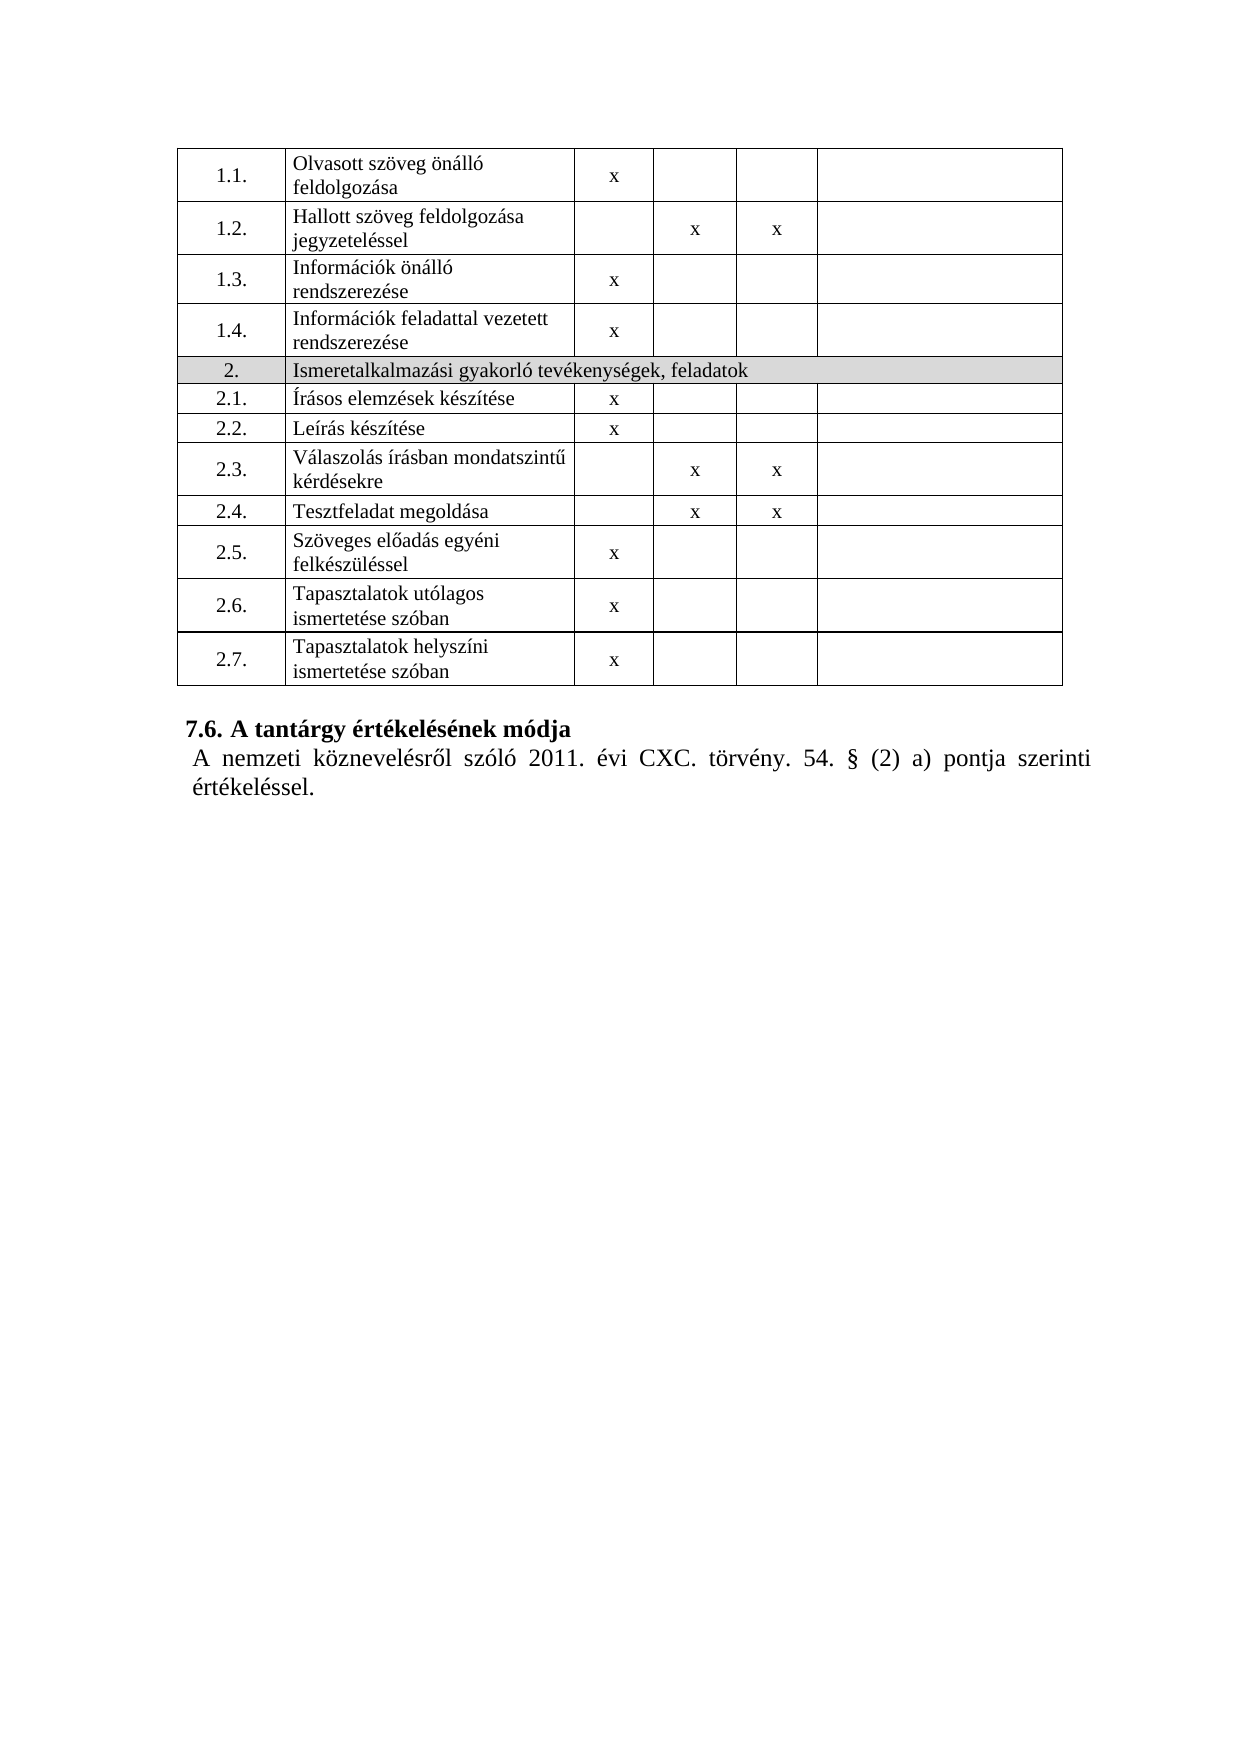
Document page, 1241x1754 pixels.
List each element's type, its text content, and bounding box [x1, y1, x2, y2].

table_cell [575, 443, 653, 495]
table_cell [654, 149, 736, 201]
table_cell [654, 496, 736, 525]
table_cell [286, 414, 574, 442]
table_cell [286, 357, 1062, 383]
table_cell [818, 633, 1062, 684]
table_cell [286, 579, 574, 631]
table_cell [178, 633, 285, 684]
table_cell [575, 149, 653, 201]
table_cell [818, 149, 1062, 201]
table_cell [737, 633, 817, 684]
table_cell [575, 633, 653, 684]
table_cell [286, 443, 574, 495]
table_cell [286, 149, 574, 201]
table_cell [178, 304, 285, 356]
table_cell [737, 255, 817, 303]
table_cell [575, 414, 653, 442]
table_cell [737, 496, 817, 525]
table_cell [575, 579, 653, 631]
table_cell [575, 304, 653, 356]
list A tantárgy értékelésének módja [185, 714, 1093, 743]
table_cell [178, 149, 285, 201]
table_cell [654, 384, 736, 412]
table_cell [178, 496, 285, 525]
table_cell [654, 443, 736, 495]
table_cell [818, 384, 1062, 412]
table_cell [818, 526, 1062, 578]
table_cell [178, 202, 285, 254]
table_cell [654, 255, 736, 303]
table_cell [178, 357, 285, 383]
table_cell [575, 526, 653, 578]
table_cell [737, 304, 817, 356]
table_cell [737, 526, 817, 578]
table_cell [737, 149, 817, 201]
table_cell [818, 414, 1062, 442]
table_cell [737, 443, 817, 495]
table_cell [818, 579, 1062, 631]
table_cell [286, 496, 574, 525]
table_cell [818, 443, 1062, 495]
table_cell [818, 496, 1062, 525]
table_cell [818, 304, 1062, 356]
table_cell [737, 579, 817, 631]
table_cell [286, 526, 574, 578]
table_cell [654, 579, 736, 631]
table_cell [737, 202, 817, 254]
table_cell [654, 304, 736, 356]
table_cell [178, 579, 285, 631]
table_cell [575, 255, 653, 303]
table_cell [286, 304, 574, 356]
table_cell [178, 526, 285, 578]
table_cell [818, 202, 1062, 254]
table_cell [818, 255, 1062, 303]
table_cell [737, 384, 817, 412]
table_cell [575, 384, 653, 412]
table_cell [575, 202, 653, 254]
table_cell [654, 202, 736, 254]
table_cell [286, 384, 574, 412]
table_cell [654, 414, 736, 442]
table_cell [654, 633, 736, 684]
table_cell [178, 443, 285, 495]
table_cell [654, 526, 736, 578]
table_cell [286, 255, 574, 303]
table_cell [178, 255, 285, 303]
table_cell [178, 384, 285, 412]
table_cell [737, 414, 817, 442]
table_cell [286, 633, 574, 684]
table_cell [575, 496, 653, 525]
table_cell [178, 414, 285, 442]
text A nemzeti köznevelésről szóló 2011. évi CXC. törvény. 54. § (2) a) pontja szerinti értékeléssel. [192, 743, 1093, 801]
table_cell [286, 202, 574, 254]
